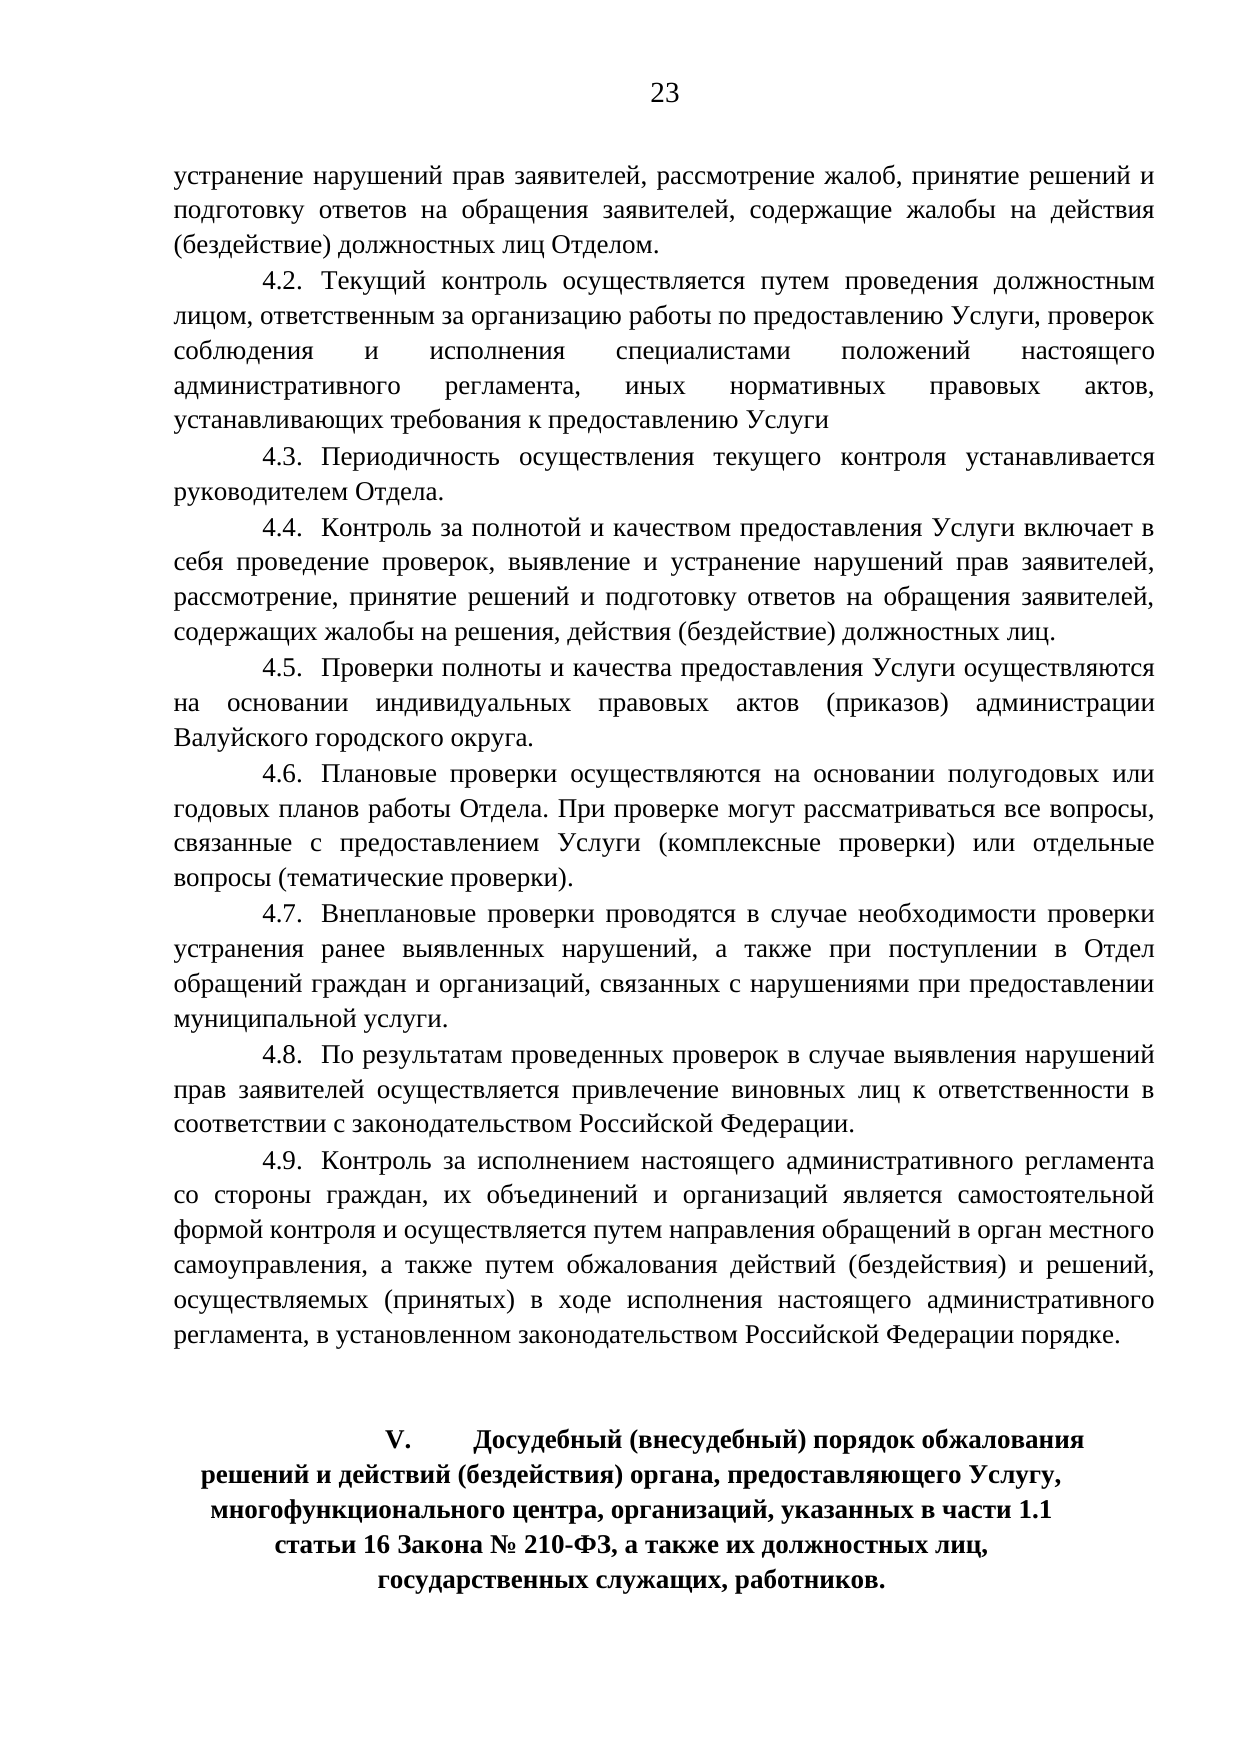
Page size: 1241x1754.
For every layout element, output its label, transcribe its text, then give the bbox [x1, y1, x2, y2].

list Досудебный (внесудебный) порядок обжалования решений и действий (бездействия) органа, предоставляющего Услугу, многофункционального центра, организаций, указанных в части 1.1 статьи 16 Закона № 210-ФЗ, а также их должностных лиц, государственных служащих, работников. [173, 1423, 1089, 1594]
list Периодичность осуществления текущего контроля устанавливается руководителем Отдела. [173, 440, 1156, 506]
list По результатам проведенных проверок в случае выявления нарушений прав заявителей осуществляется привлечение виновных лиц к ответственности в соответствии с законодательством Российской Федерации. [173, 1038, 1156, 1139]
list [173, 159, 1156, 259]
list Контроль за полнотой и качеством предоставления Услуги включает в себя проведение проверок, выявление и устранение нарушений прав заявителей, рассмотрение, принятие решений и подготовку ответов на обращения заявителей, содержащих жалобы на решения, действия (бездействие) должностных лиц. [173, 511, 1156, 646]
list Плановые проверки осуществляются на основании полугодовых или годовых планов работы Отдела. При проверке могут рассматриваться все вопросы, связанные с предоставлением Услуги (комплексные проверки) или отдельные вопросы (тематические проверки). [173, 757, 1156, 892]
list Текущий контроль осуществляется путем проведения должностным лицом, ответственным за организацию работы по предоставлению Услуги, проверок соблюдения и исполнения специалистами положений настоящего административного регламента, иных нормативных правовых актов, устанавливающих требования к предоставлению Услуги [173, 264, 1156, 435]
list Внеплановые проверки проводятся в случае необходимости проверки устранения ранее выявленных нарушений, а также при поступлении в Отдел обращений граждан и организаций, связанных с нарушениями при предоставлении муниципальной услуги. [173, 897, 1156, 1033]
list Контроль за исполнением настоящего административного регламента со стороны граждан, их объединений и организаций является самостоятельной формой контроля и осуществляется путем направления обращений в орган местного самоуправления, а также путем обжалования действий (бездействия) и решений, осуществляемых (принятых) в ходе исполнения настоящего административного регламента, в установленном законодательством Российской Федерации порядке. [173, 1144, 1156, 1349]
list Проверки полноты и качества предоставления Услуги осуществляются на основании индивидуальных правовых актов (приказов) администрации Валуйского городского округа. [173, 651, 1156, 752]
